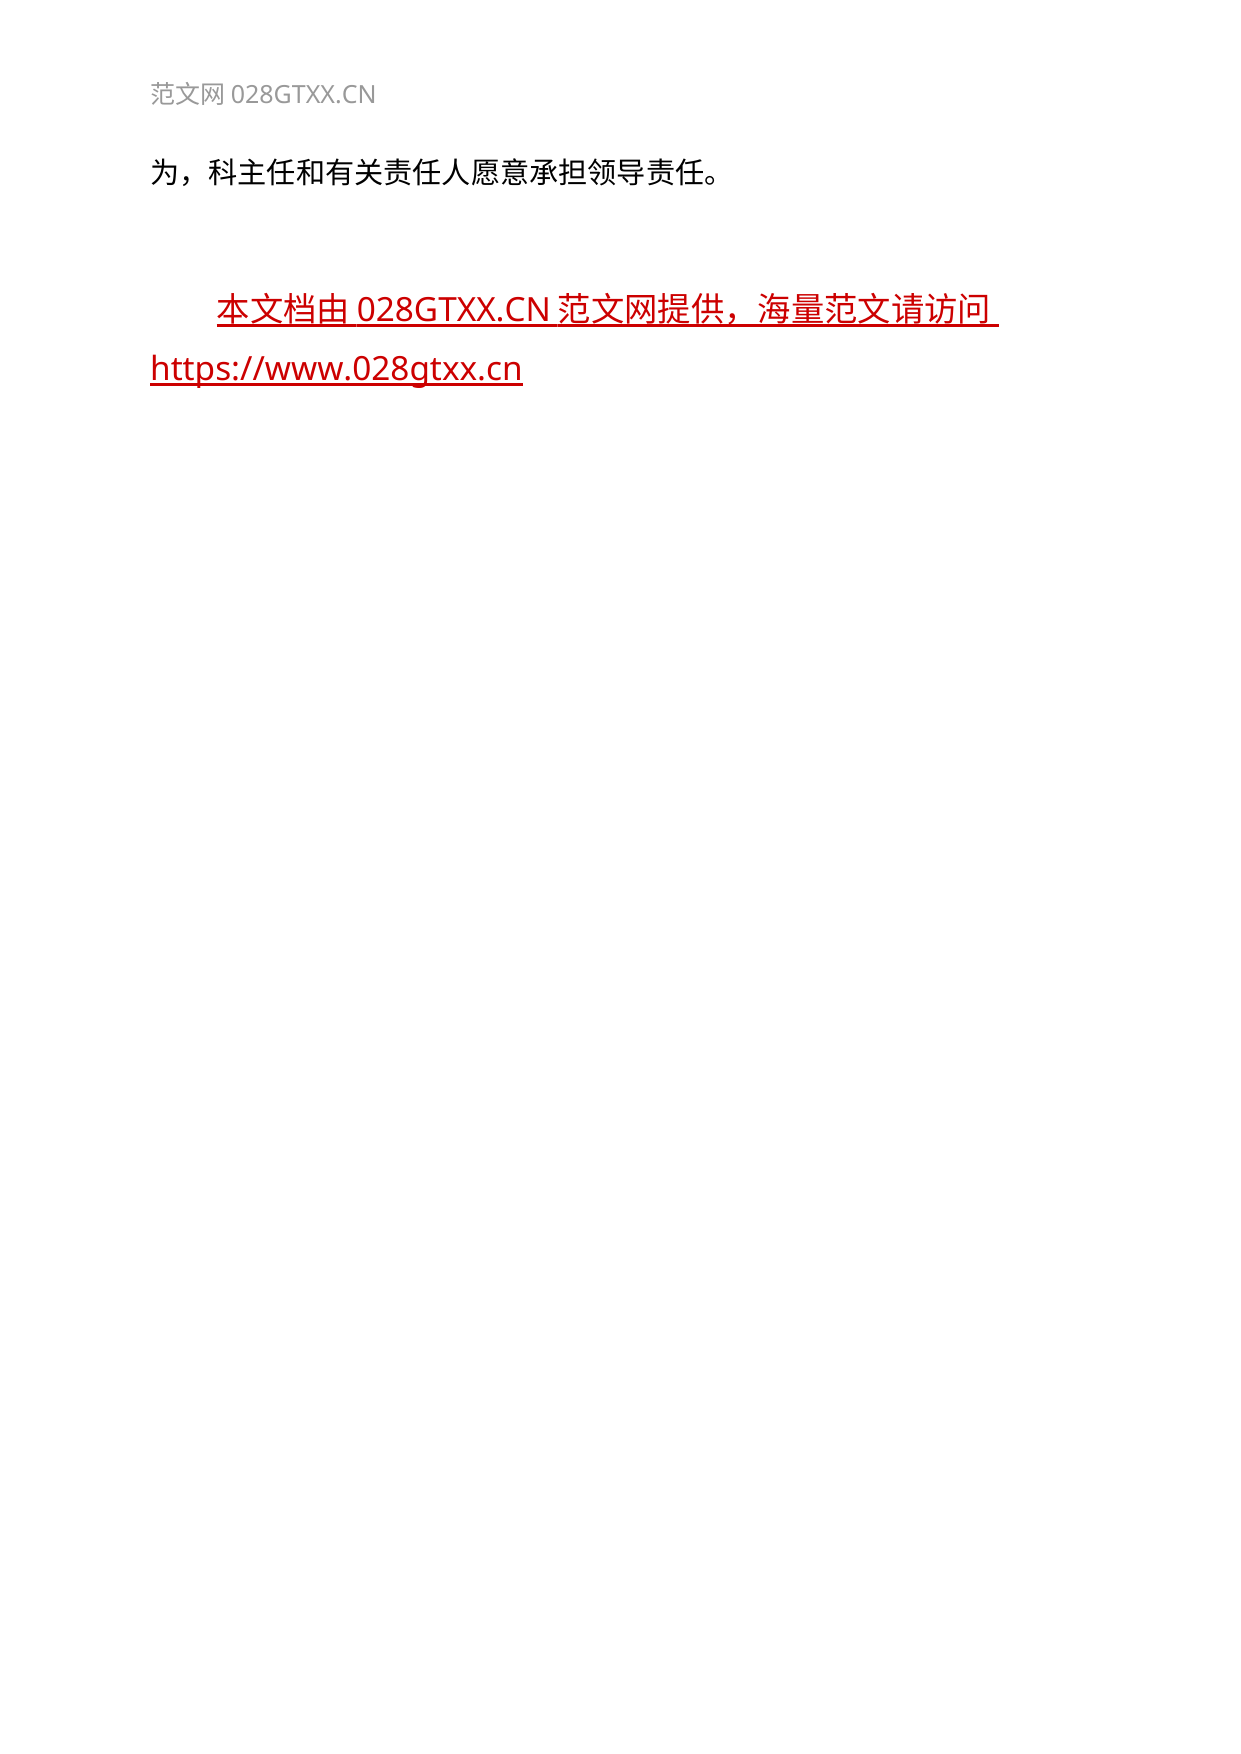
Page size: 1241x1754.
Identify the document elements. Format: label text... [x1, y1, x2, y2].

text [150, 150, 1090, 192]
text 本文档由028GTXX.CN范文网提供，海量范文请访问 https://www.028gtxx.cn [150, 283, 1090, 390]
